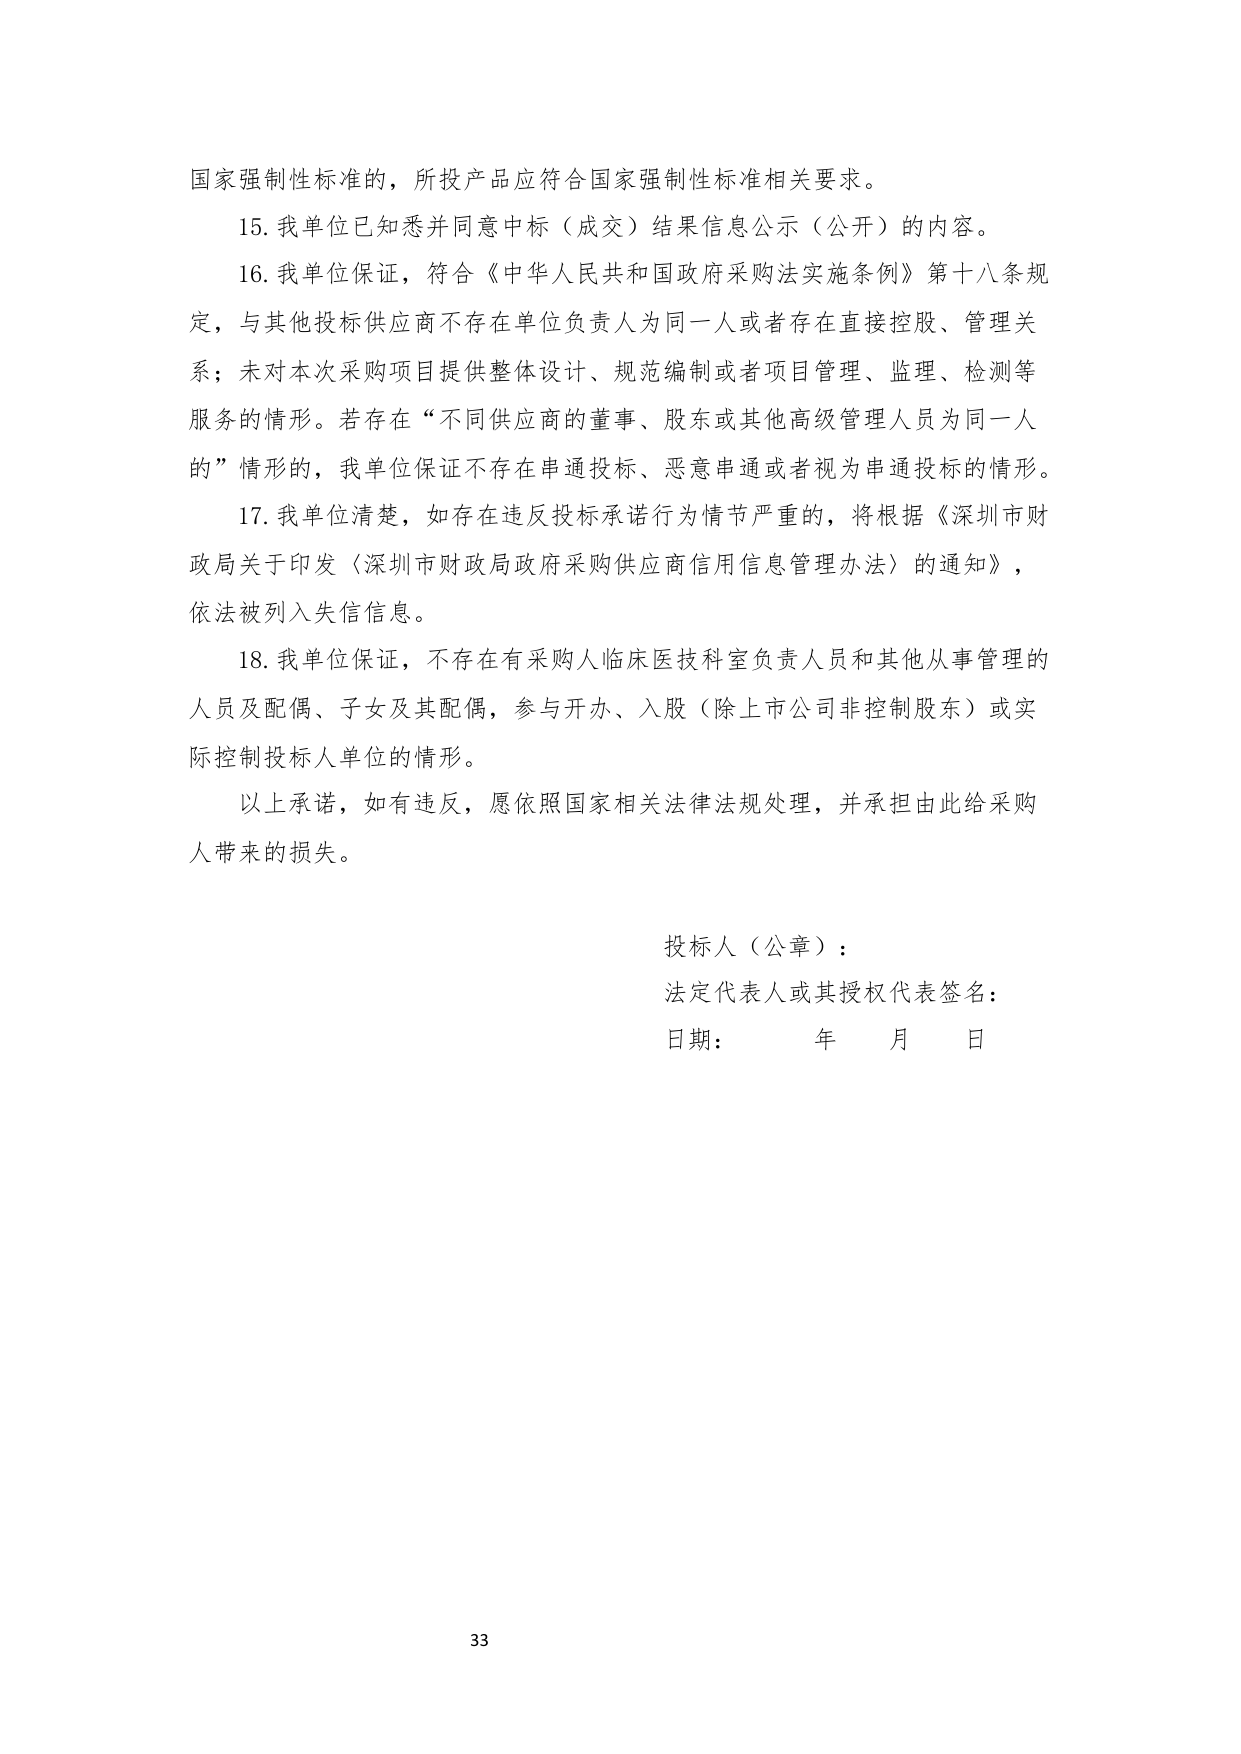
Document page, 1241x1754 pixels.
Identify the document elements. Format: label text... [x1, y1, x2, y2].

text 法定代表人或其授权代表签名： [187, 975, 1053, 1007]
text 日期： 年 月 日 [187, 1022, 1053, 1054]
text 18.我单位保证，不存在有采购人临床医技科室负责人员和其他从事管理的人员及配偶、子女及其配偶，参与开办、入股（除上市公司非控制股东）或实际控制投标人单位的情形。 [187, 642, 1053, 772]
text 以上承诺，如有违反，愿依照国家相关法律法规处理，并承担由此给采购人带来的损失。 [187, 786, 1053, 867]
text 投标人（公章）： [187, 928, 1053, 961]
text 16.我单位保证，符合《中华人民共和国政府采购法实施条例》第十八条规定，与其他投标供应商不存在单位负责人为同一人或者存在直接控股、管理关系；未对本次采购项目提供整体设计、规范编制或者项目管理、监理、检测等服务的情形。若存在“不同供应商的董事、股东或其他高级管理人员为同一人的”情形的，我单位保证不存在串通投标、恶意串通或者视为串通投标的情形。 [187, 256, 1053, 483]
text 17.我单位清楚，如存在违反投标承诺行为情节严重的，将根据《深圳市财政局关于印发〈深圳市财政局政府采购供应商信用信息管理办法〉的通知》，依法被列入失信信息。 [187, 497, 1053, 627]
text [187, 162, 1053, 194]
text 15.我单位已知悉并同意中标（成交）结果信息公示（公开）的内容。 [187, 209, 1053, 241]
